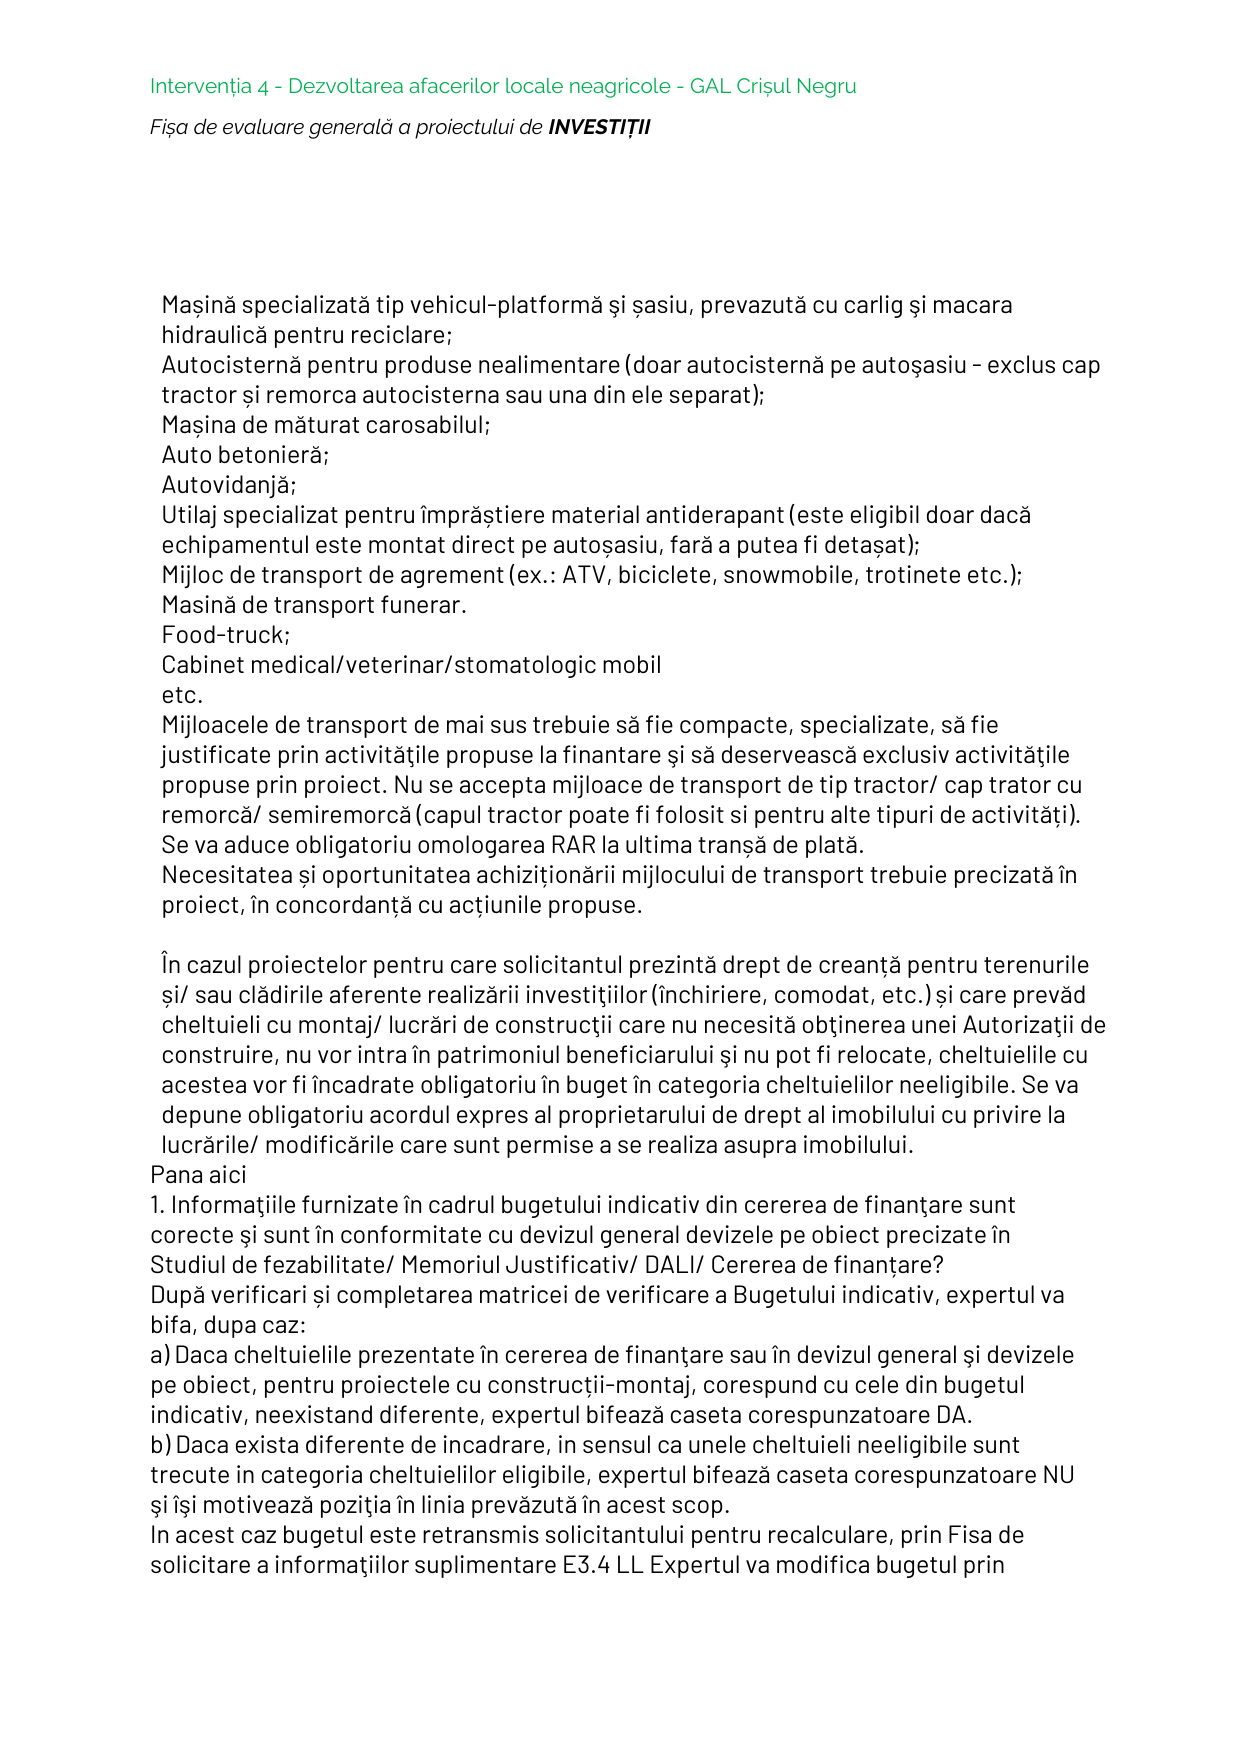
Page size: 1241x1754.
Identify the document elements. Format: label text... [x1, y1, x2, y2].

text a) Daca cheltuielile prezentate în cererea de finanţare sau în devizul general şi devizele pe obiect, pentru proiectele cu construcții-montaj, corespund cu cele din bugetul indicativ, neexistand diferente, expertul bifează caseta corespunzatoare DA. [150, 1338, 1090, 1428]
text b) Daca exista diferente de incadrare, in sensul ca unele cheltuieli neeligibile sunt trecute in categoria cheltuielilor eligibile, expertul bifează caseta corespunzatoare NU şi îşi motivează poziţia în linia prevăzută în acest scop. [150, 1428, 1090, 1518]
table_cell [150, 289, 1125, 1158]
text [150, 1518, 1090, 1578]
text Pana aici [150, 1158, 1090, 1188]
text După verificari și completarea matricei de verificare a Bugetului indicativ, expertul va bifa, dupa caz: [150, 1278, 1090, 1338]
text 1. Informaţiile furnizate în cadrul bugetului indicativ din cererea de finanţare sunt corecte şi sunt în conformitate cu devizul general devizele pe obiect precizate în Studiul de fezabilitate/ Memoriul Justificativ/ DALI/ Cererea de finanțare? [150, 1188, 1090, 1278]
